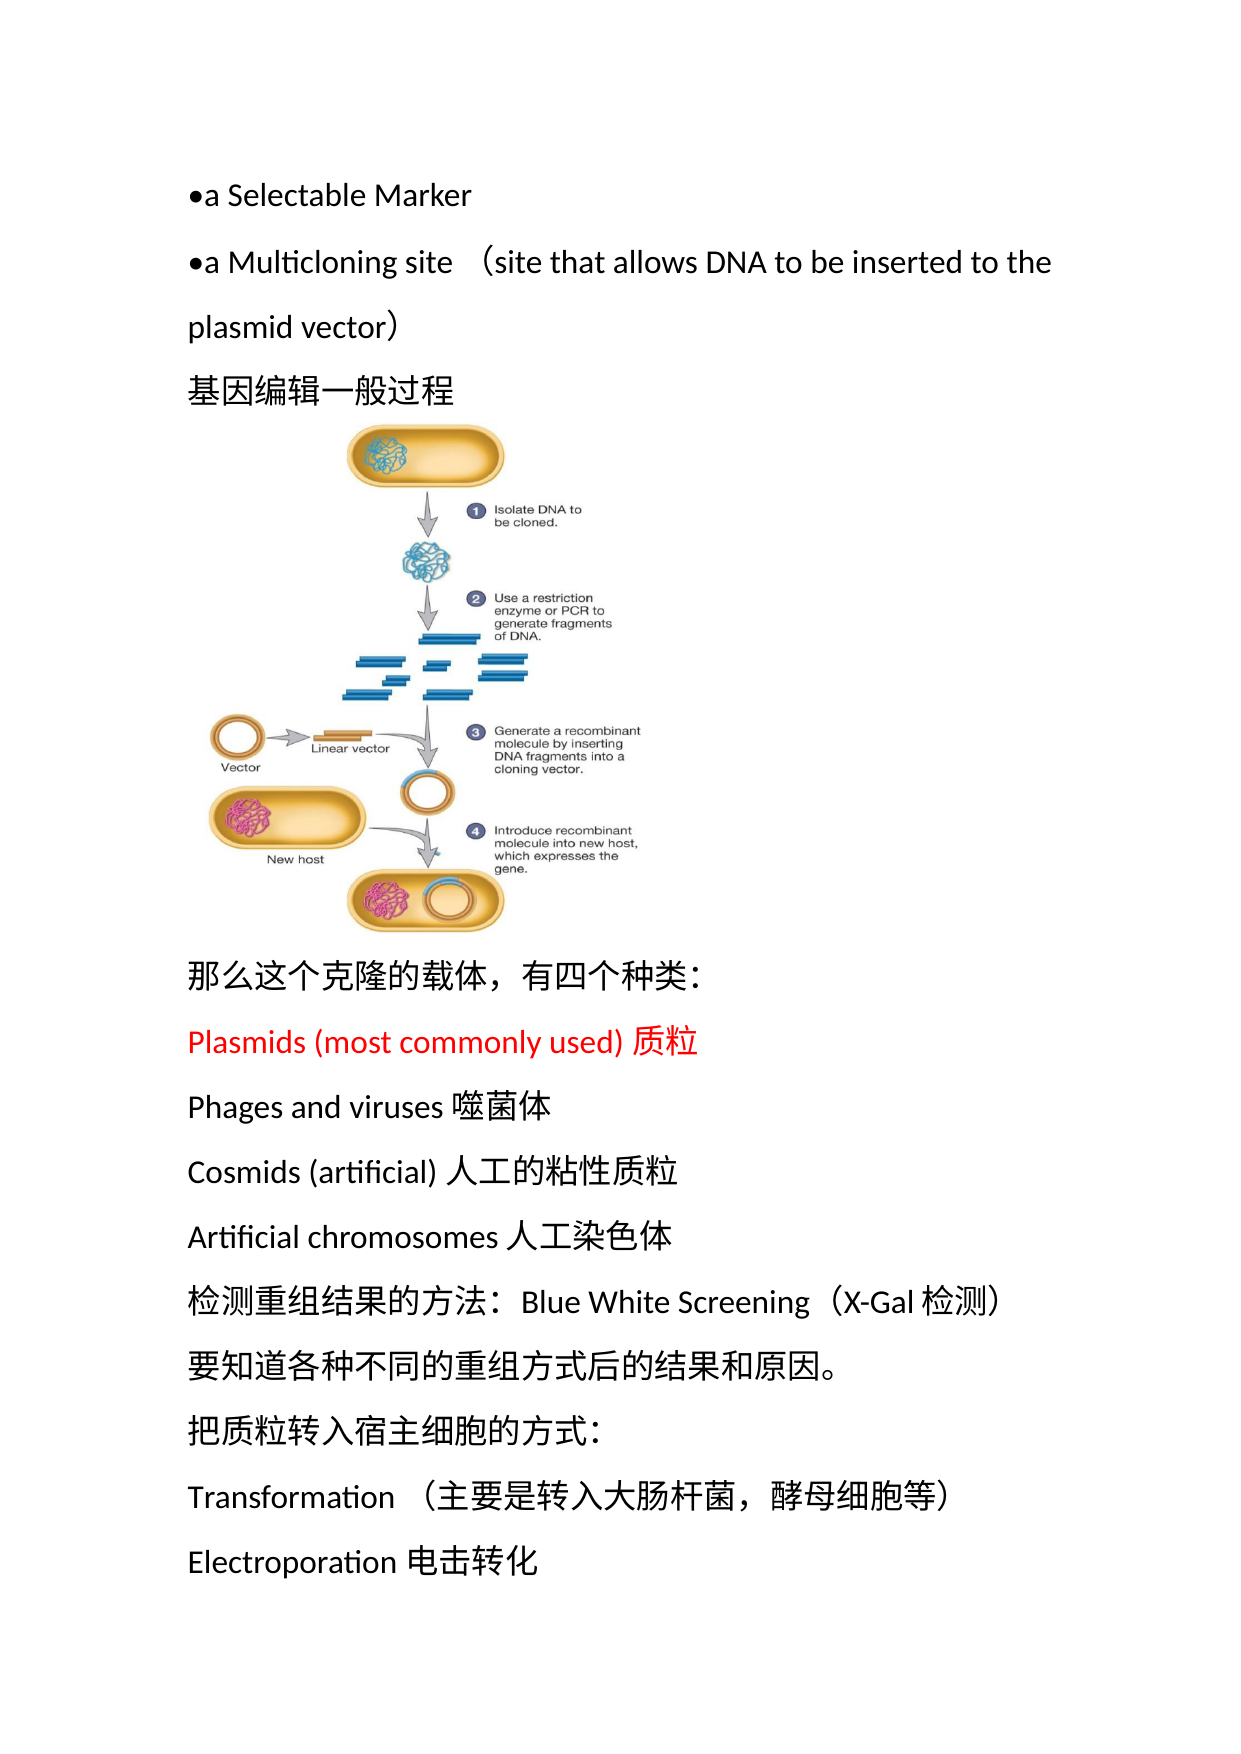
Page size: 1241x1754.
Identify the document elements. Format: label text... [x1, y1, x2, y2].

text •a Multicloning site （site that allows DNA to be inserted to the plasmid vector） [187, 227, 1053, 357]
text Cosmids (artificial) 人工的粘性质粒 [187, 1137, 1053, 1202]
text 把质粒转入宿主细胞的方式： [187, 1397, 1053, 1462]
text 基因编辑一般过程 [187, 357, 1053, 422]
text 检测重组结果的方法：Blue White Screening（X-Gal检测）要知道各种不同的重组方式后的结果和原因。 [187, 1267, 1053, 1397]
text Transformation （主要是转入大肠杆菌，酵母细胞等） [187, 1462, 1053, 1527]
text Phages and viruses 噬菌体 [187, 1072, 1053, 1137]
picture [187, 422, 642, 935]
text Electroporation 电击转化 [187, 1527, 1053, 1592]
text •a Selectable Marker [187, 162, 1053, 227]
text Plasmids (most commonly used) 质粒 [187, 1007, 1053, 1072]
text Artificial chromosomes人工染色体 [187, 1202, 1053, 1267]
text 那么这个克隆的载体，有四个种类： [187, 942, 1053, 1007]
